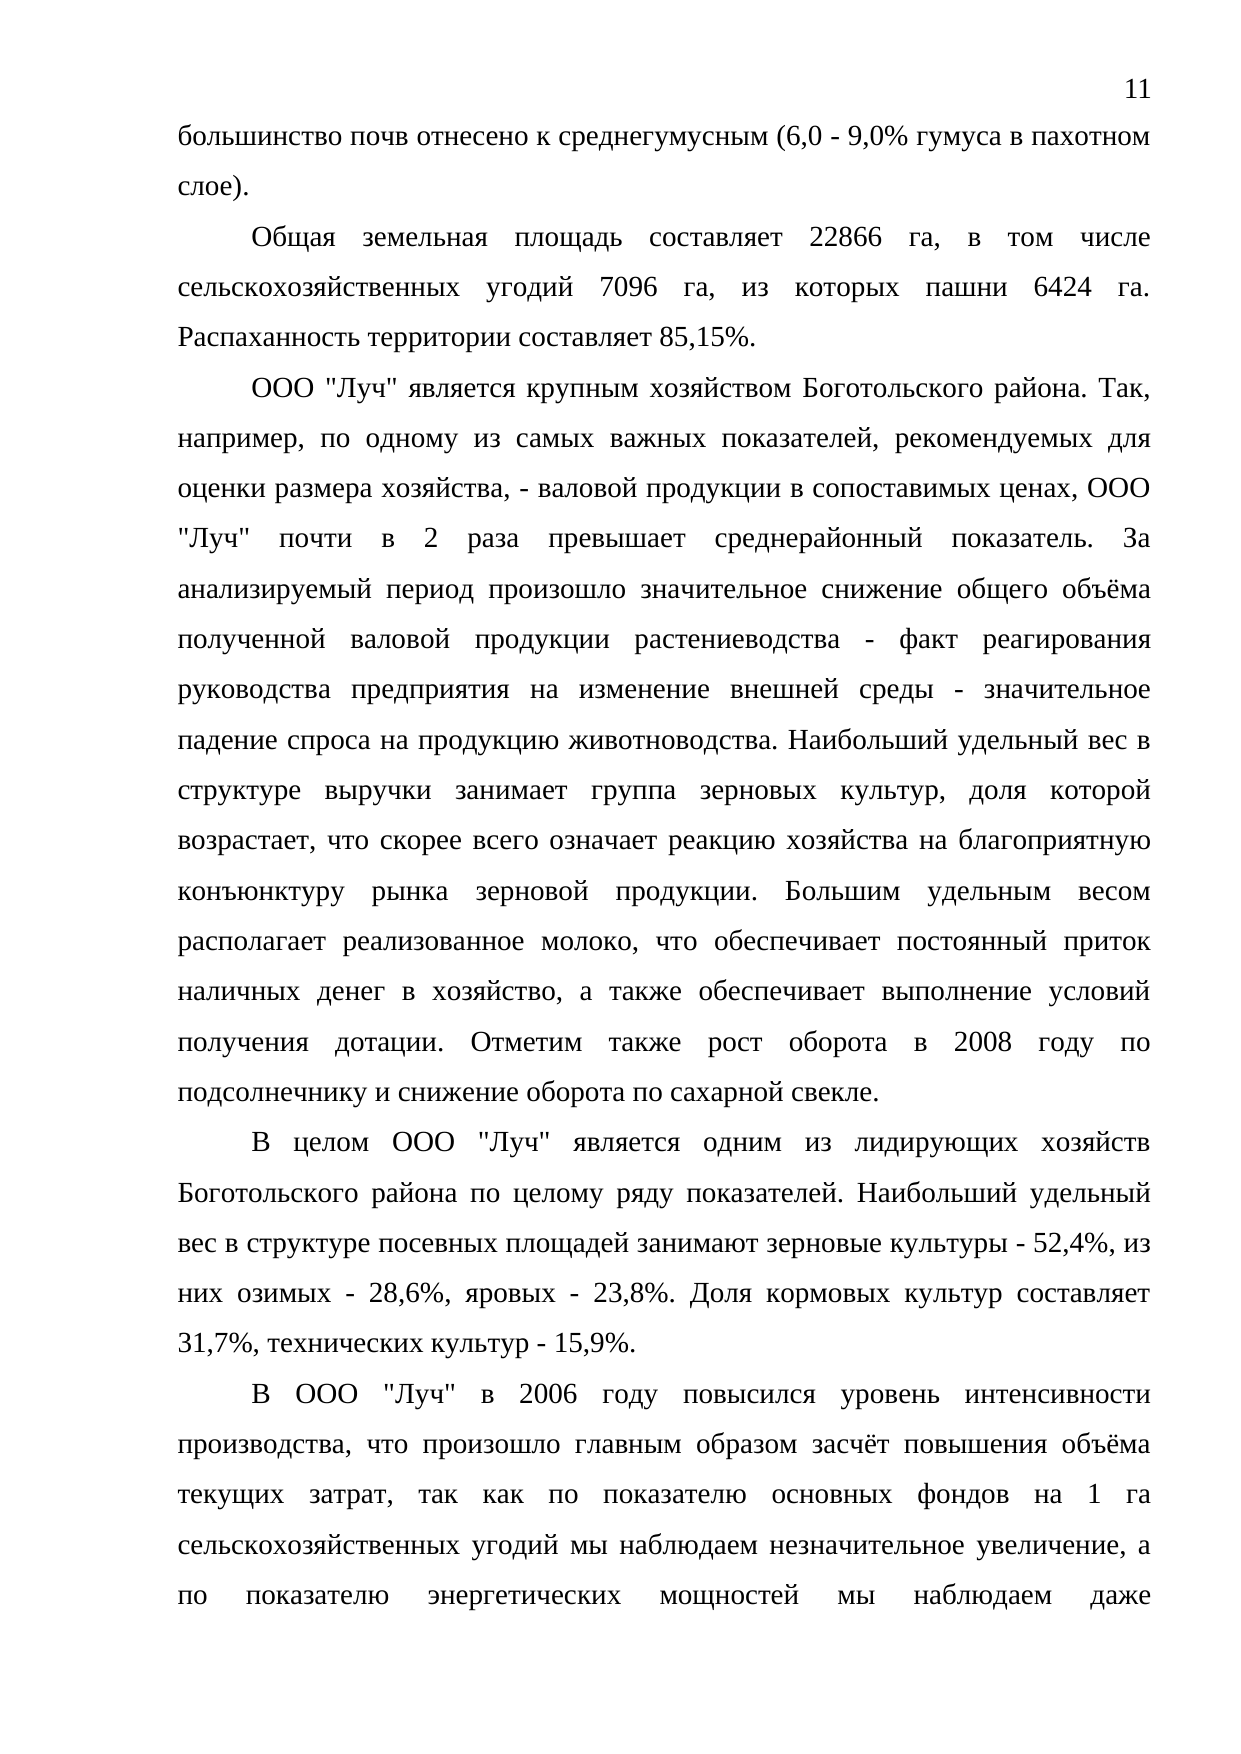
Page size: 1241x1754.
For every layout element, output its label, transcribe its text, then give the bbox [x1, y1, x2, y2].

text Общая земельная площадь составляет 22866 га, в том числе сельскохозяйственных угодий 7096 га, из которых пашни 6424 га. Распаханность территории составляет 85,15%. [177, 219, 1152, 353]
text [177, 1376, 1152, 1611]
text ООО "Луч" является крупным хозяйством Боготольского района. Так, например, по одному из самых важных показателей, рекомендуемых для оценки размера хозяйства, - валовой продукции в сопоставимых ценах, ООО "Луч" почти в 2 раза превышает среднерайонный показатель. За анализируемый период произошло значительное снижение общего объёма полученной валовой продукции растениеводства - факт реагирования руководства предприятия на изменение внешней среды - значительное падение спроса на продукцию животноводства. Наибольший удельный вес в структуре выручки занимает группа зерновых культур, доля которой возрастает, что скорее всего означает реакцию хозяйства на благоприятную конъюнктуру рынка зерновой продукции. Большим удельным весом располагает реализованное молоко, что обеспечивает постоянный приток наличных денег в хозяйство, а также обеспечивает выполнение условий получения дотации. Отметим также рост оборота в 2008 году по подсолнечнику и снижение оборота по сахарной свекле. [177, 370, 1152, 1108]
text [177, 118, 1152, 202]
text В целом ООО "Луч" является одним из лидирующих хозяйств Боготольского района по целому ряду показателей. Наибольший удельный вес в структуре посевных площадей занимают зерновые культуры - 52,4%, из них озимых - 28,6%, яровых - 23,8%. Доля кормовых культур составляет 31,7%, технических культур - 15,9%. [177, 1124, 1152, 1359]
